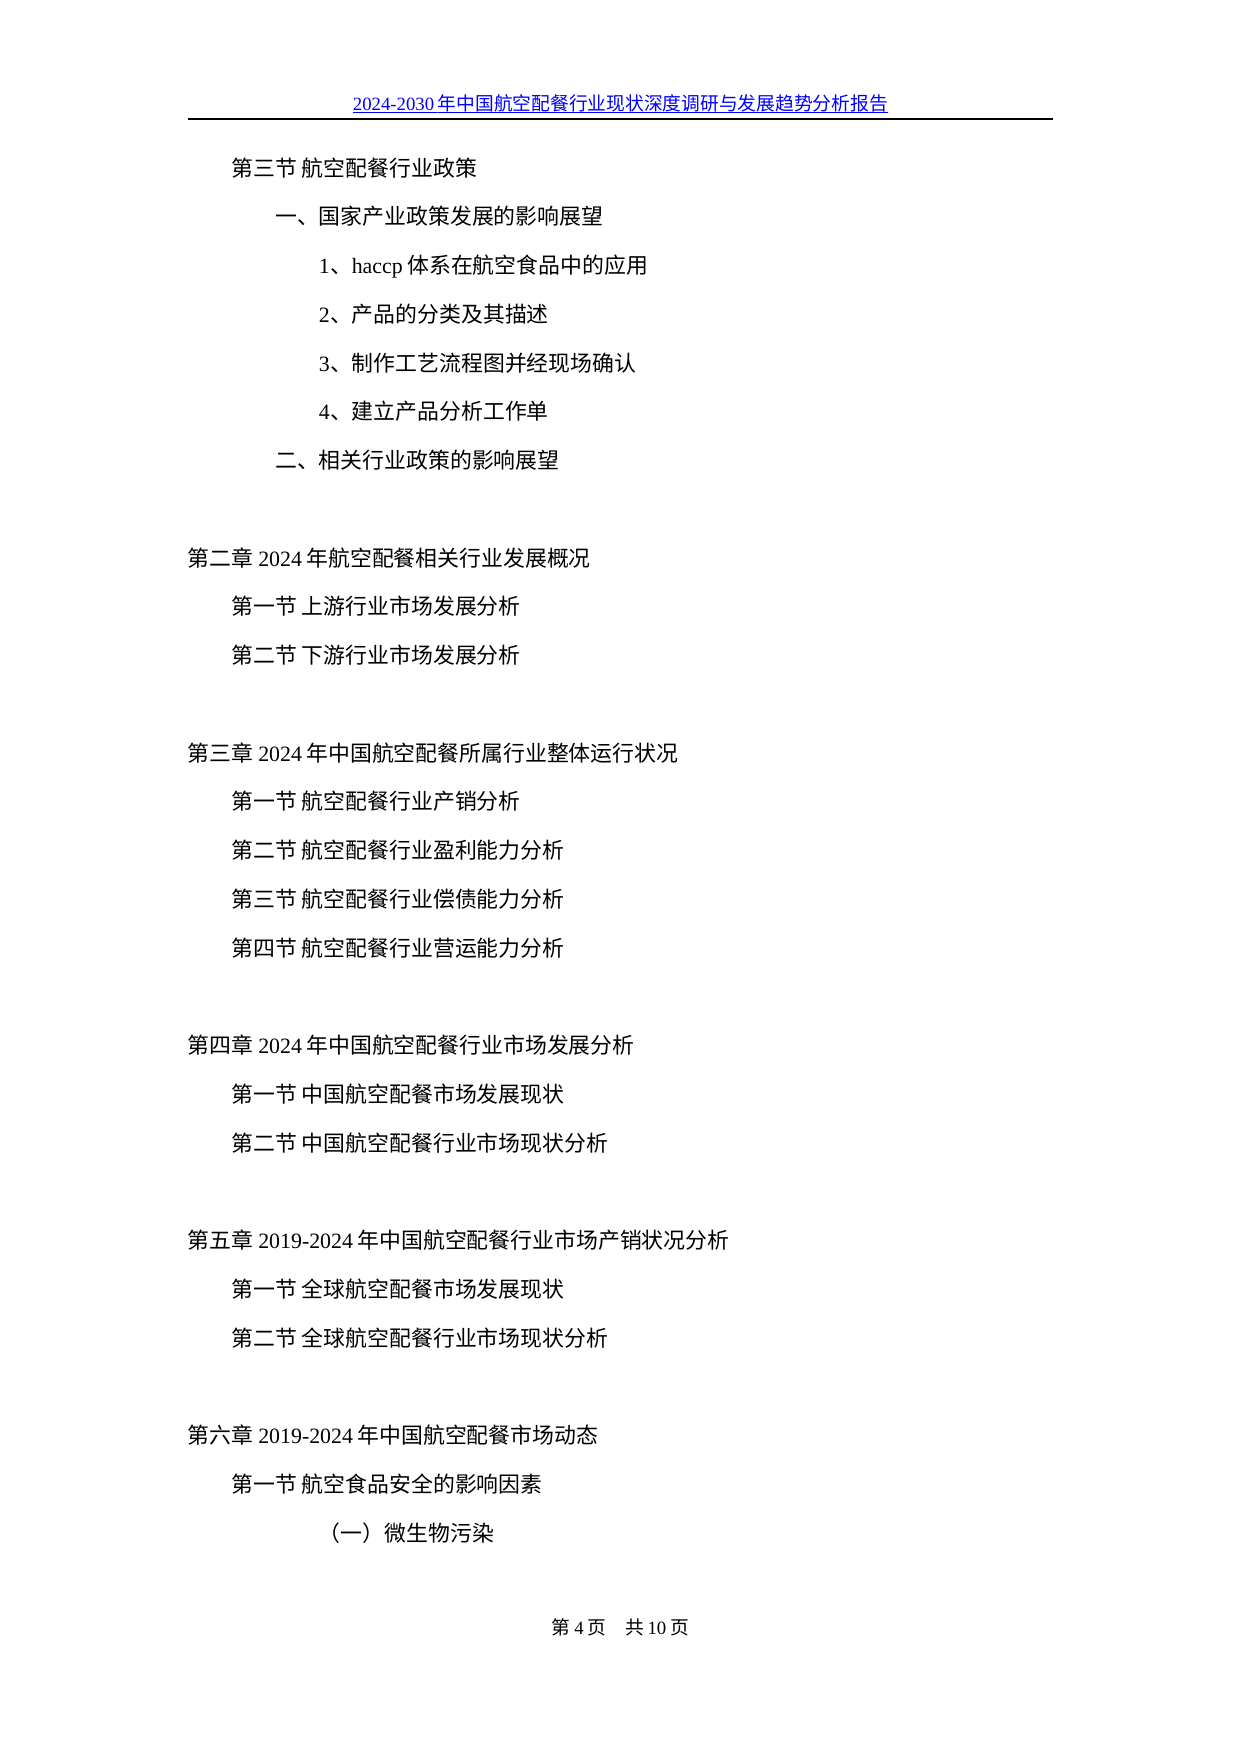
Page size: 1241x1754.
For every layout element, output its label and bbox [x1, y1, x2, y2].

text [187, 150, 1053, 1548]
